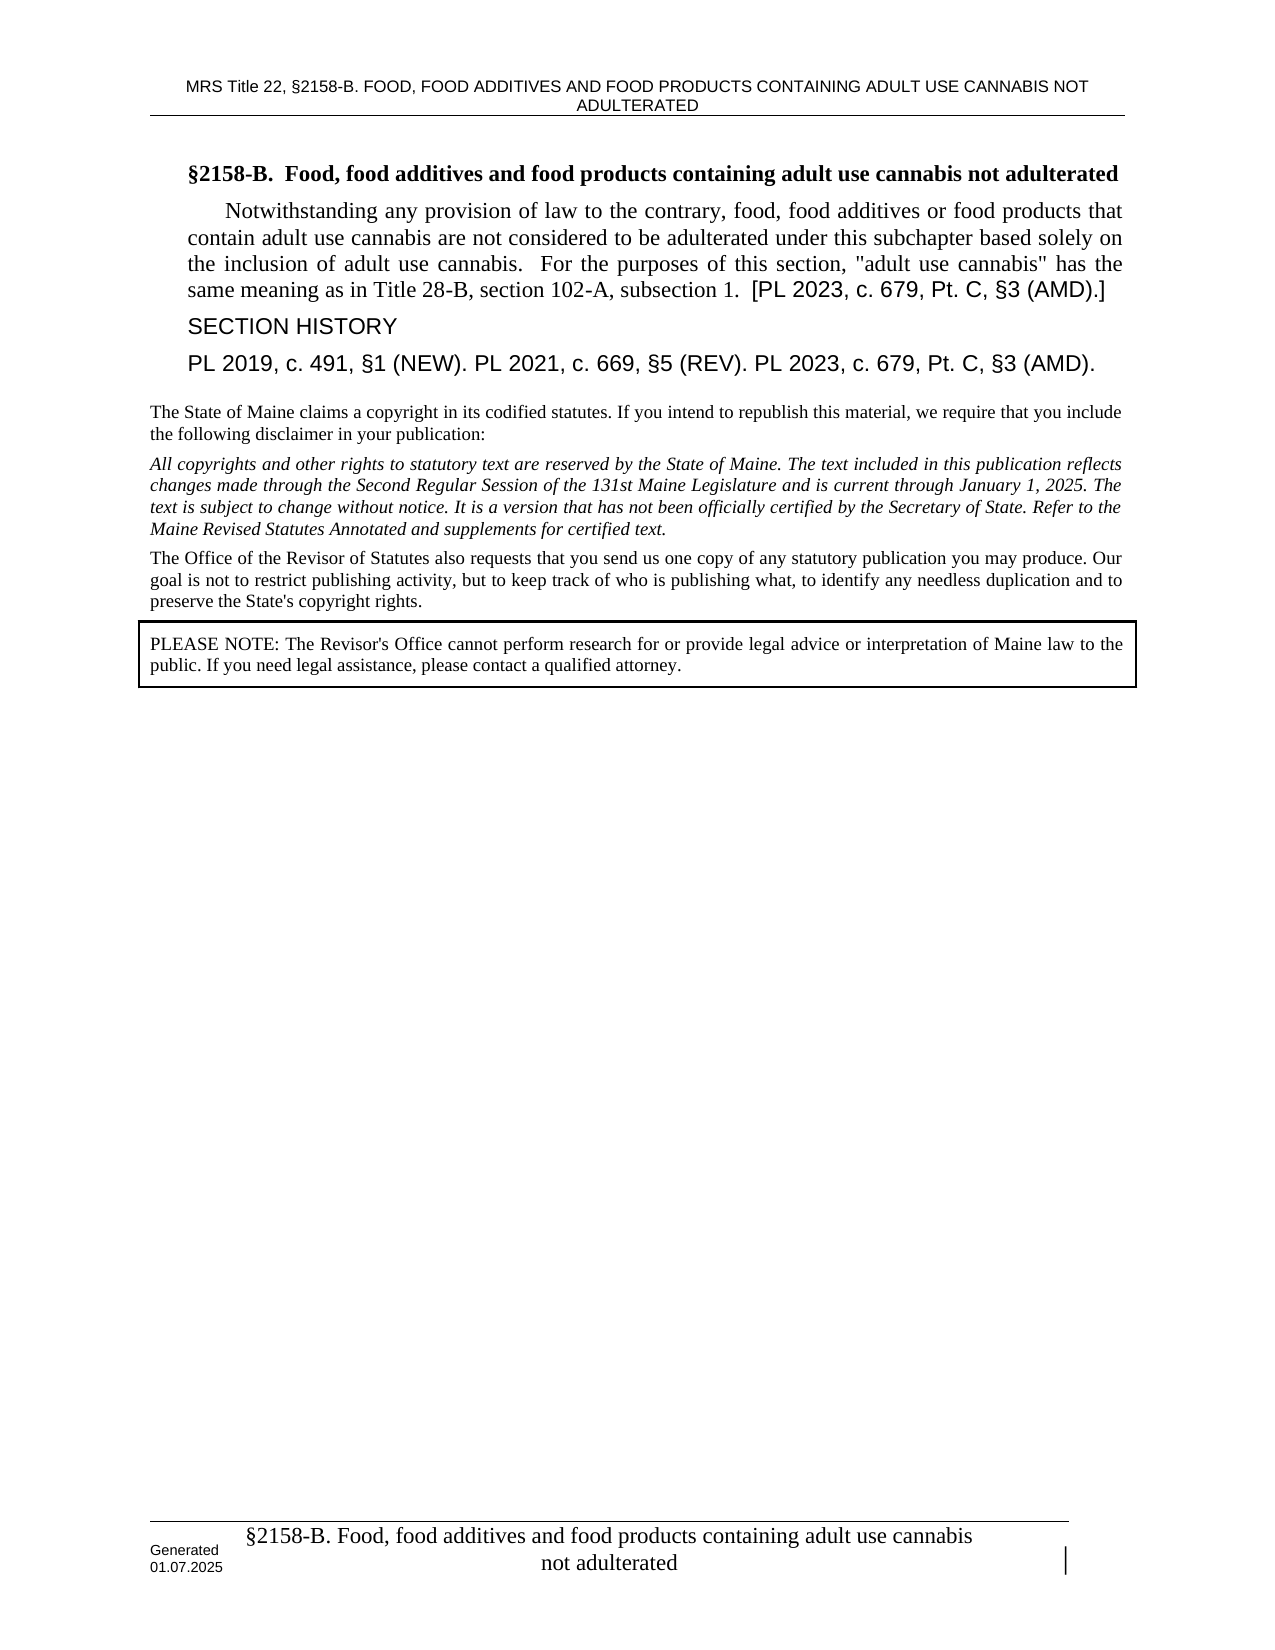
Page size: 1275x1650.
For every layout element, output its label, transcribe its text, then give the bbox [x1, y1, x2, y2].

text PLEASE NOTE: The Revisor's Office cannot perform research for or provide legal advice or interpretation of Maine law to the public. If you need legal assistance, please contact a qualified attorney. [140, 623, 1135, 686]
text All copyrights and other rights to statutory text are reserved by the State of Maine. The text included in this publication reflects changes made through the Second Regular Session of the 131st Maine Legislature and is current through January 1, 2025 . The text is subject to change without notice. It is a version that has not been officially certified by the Secretary of State. Refer to the Maine Revised Statutes Annotated and supplements for certified text. [150, 453, 1125, 539]
text PL 2019, c. 491, §1 (NEW). PL 2021, c. 669, §5 (REV). PL 2023, c. 679, Pt. C, §3 (AMD). [187, 350, 1125, 376]
text Notwithstanding any provision of law to the contrary, food, food additives or food products that contain adult use cannabis are not considered to be adulterated under this subchapter based solely on the inclusion of adult use cannabis. For the purposes of this section, "adult use cannabis" has the same meaning as in Title 28‑B, section 102‑A, subsection 1. [PL 2023, c. 679, Pt. C, §3 (AMD).] [187, 197, 1125, 303]
text §2158-B. Food, food additives and food products containing adult use cannabis not adulterated [187, 160, 1125, 187]
text The Office of the Revisor of Statutes also requests that you send us one copy of any statutory publication you may produce. Our goal is not to restrict publishing activity, but to keep track of who is publishing what, to identify any needless duplication and to preserve the State's copyright rights. [150, 547, 1125, 612]
text SECTION HISTORY [187, 313, 1125, 339]
text The State of Maine claims a copyright in its codified statutes. If you intend to republish this material, we require that you include the following disclaimer in your publication: [150, 401, 1125, 444]
